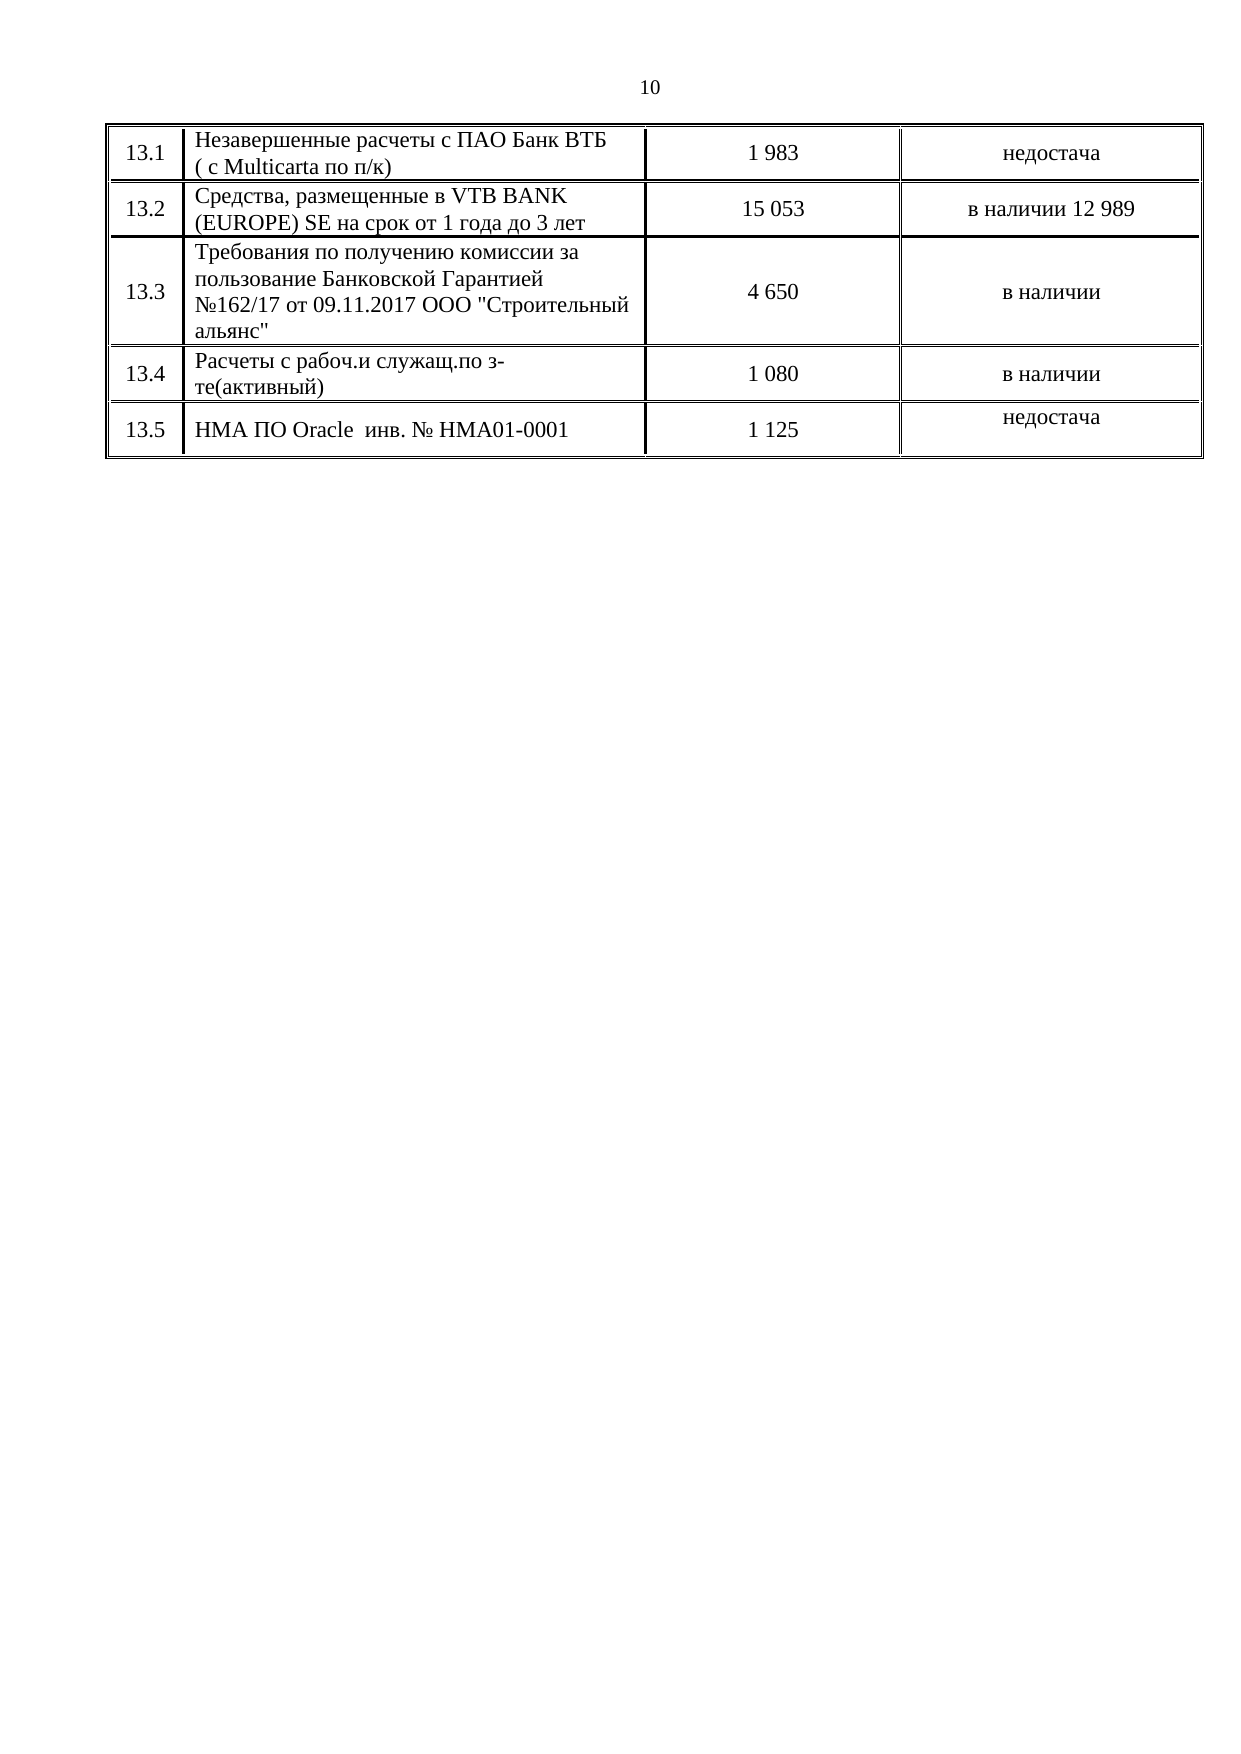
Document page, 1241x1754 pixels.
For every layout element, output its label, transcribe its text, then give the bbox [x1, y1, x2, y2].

table_cell 15 053 [647, 183, 899, 235]
table_cell 1 080 [647, 347, 899, 399]
table_cell 13.4 [107, 344, 183, 399]
table_cell Незавершенные расчеты с ПАО Банк ВТБ ( c Multicarta по п/к) [183, 127, 645, 179]
table_cell в наличии 12 989 [902, 179, 1201, 235]
table_cell 13.5 [109, 400, 183, 456]
table_cell 1 983 [645, 127, 901, 179]
table_cell Расчеты с рабоч.и служащ.по з-те(активный) [185, 347, 644, 399]
table_cell недостача [901, 127, 1201, 179]
table_cell в наличии [901, 344, 1202, 399]
table_cell НМА ПО Oracle инв. № НМА01-0001 [183, 403, 645, 456]
table_cell 4 650 [647, 238, 899, 344]
table_cell недостача [901, 400, 1201, 456]
table_cell в наличии [902, 235, 1201, 344]
table_cell Требования по получению комиссии за пользование Банковской Гарантией №162/17 от 09.11.2017 ООО "Строительный альянс" [185, 238, 644, 344]
table_cell 13.2 [109, 179, 182, 235]
table_cell Средства, размещенные в VTB BANK (EUROPE) SE на срок от 1 года до 3 лет [185, 183, 644, 235]
table_cell 13.3 [109, 235, 182, 344]
table_cell 13.1 [109, 127, 183, 179]
table_cell 1 125 [645, 403, 901, 456]
